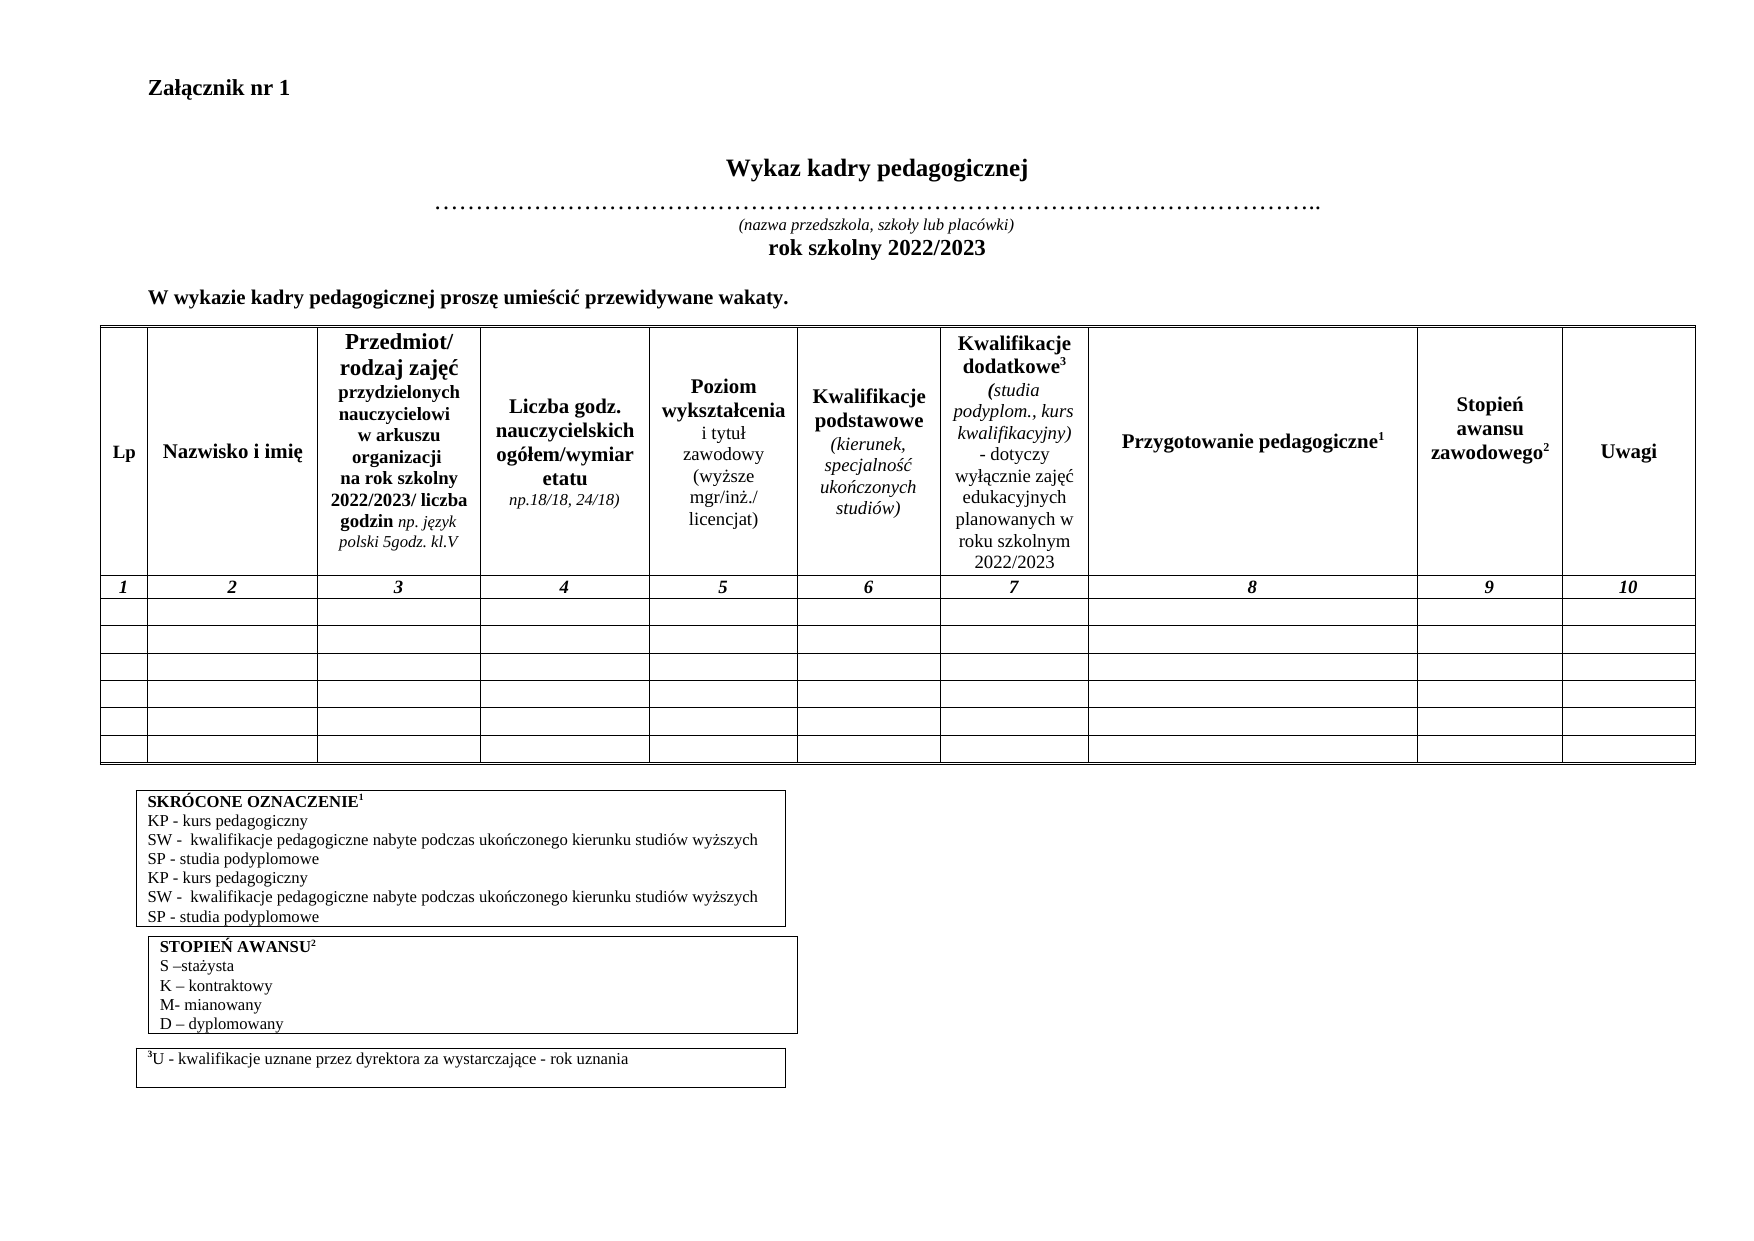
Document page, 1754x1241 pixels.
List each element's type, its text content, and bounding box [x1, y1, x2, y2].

table_cell 8 [1089, 576, 1417, 598]
table_cell [101, 599, 147, 625]
table_cell [798, 626, 940, 652]
table_cell [318, 599, 480, 625]
table_cell [798, 681, 940, 707]
table_cell [318, 708, 480, 734]
table_cell [148, 654, 317, 680]
table_cell [101, 736, 147, 762]
table_cell 10 [1563, 576, 1695, 598]
table_cell [941, 708, 1088, 734]
table_cell [650, 599, 797, 625]
table_cell [1563, 626, 1695, 652]
table_cell [481, 708, 649, 734]
table_cell [481, 736, 649, 762]
table_cell [481, 599, 649, 625]
table_header Uwagi [1563, 328, 1695, 575]
table_cell [941, 736, 1088, 762]
table_cell [1563, 681, 1695, 707]
table_cell [1089, 708, 1417, 734]
table_cell [798, 708, 940, 734]
table_cell [1563, 599, 1695, 625]
table_cell [101, 626, 147, 652]
table_cell [148, 708, 317, 734]
table_cell [941, 599, 1088, 625]
table_cell [318, 681, 480, 707]
table_cell [1563, 736, 1695, 762]
table_header STOPIEŃ AWANSU2 S –stażysta K – kontraktowy M- mianowany D – dyplomowany [149, 937, 797, 1033]
table_cell [1563, 654, 1695, 680]
table_header Przedmiot/rodzaj zajęć przydzielonych nauczycielowi w arkuszu organizacji na rok szkolny 2022/2023/ liczba godzin np. język polski 5godz. kl.V [318, 328, 480, 575]
table_cell [101, 654, 147, 680]
table_cell [1418, 599, 1562, 625]
table_cell [941, 681, 1088, 707]
table_cell [1418, 708, 1562, 734]
table_cell [1418, 654, 1562, 680]
table_cell [1418, 626, 1562, 652]
table_cell [1089, 736, 1417, 762]
table_cell [1089, 681, 1417, 707]
table_cell [481, 626, 649, 652]
table_cell 1 [101, 576, 147, 598]
table_header Stopień awansu zawodowego2 [1418, 328, 1562, 575]
text (nazwa przedszkola, szkoły lub placówki) [148, 215, 1606, 234]
table_cell [798, 599, 940, 625]
table_cell [941, 626, 1088, 652]
table_cell [650, 626, 797, 652]
table_cell 7 [941, 576, 1088, 598]
table_cell [1563, 708, 1695, 734]
table_cell [798, 736, 940, 762]
table_cell [1418, 736, 1562, 762]
table_cell [1418, 681, 1562, 707]
table_header 3U - kwalifikacje uznane przez dyrektora za wystarczające - rok uznania [137, 1049, 785, 1087]
table_cell [101, 708, 147, 734]
table_cell [318, 626, 480, 652]
table_cell [148, 626, 317, 652]
table_header Liczba godz. nauczycielskich ogółem/wymiar etatu np.18/18, 24/18) [481, 328, 649, 575]
table_cell [148, 736, 317, 762]
table_cell [650, 736, 797, 762]
table_header Nazwisko i imię [148, 328, 317, 575]
text …………………………………………………………………………………………….. [148, 186, 1606, 215]
table_cell 9 [1418, 576, 1562, 598]
table_cell [1089, 654, 1417, 680]
table_header Lp [101, 328, 147, 575]
table_header SKRÓCONE OZNACZENIE1 KP - kurs pedagogiczny SW - kwalifikacje pedagogiczne nabyte podczas ukończonego kierunku studiów wyższych SP - studia podyplomowe KP - kurs pedagogiczny SW - kwalifikacje pedagogiczne nabyte podczas ukończonego kierunku studiów wyższych SP - studia podyplomowe [137, 791, 785, 926]
table_cell [798, 654, 940, 680]
table_cell [650, 708, 797, 734]
table_cell [941, 654, 1088, 680]
table_cell [481, 654, 649, 680]
table_cell [1089, 626, 1417, 652]
table_cell [481, 681, 649, 707]
table_cell [148, 599, 317, 625]
table_header Kwalifikacje dodatkowe3 (studia podyplom., kurs kwalifikacyjny) - dotyczy wyłącznie zajęć edukacyjnych planowanych w roku szkolnym 2022/2023 [941, 328, 1088, 575]
table_cell [650, 681, 797, 707]
table_header Kwalifikacje podstawowe (kierunek, specjalność ukończonych studiów) [798, 328, 940, 575]
table_cell [1089, 599, 1417, 625]
table_header Poziom wykształcenia i tytuł zawodowy (wyższe mgr/inż./ licencjat) [650, 328, 797, 575]
table_cell 3 [318, 576, 480, 598]
table_cell 5 [650, 576, 797, 598]
table_cell [148, 681, 317, 707]
table_cell 6 [798, 576, 940, 598]
table_cell [318, 654, 480, 680]
text rok szkolny 2022/2023 [148, 234, 1606, 260]
text W wykazie kadry pedagogicznej proszę umieścić przewidywane wakaty. [148, 285, 1606, 309]
table_header Przygotowanie pedagogiczne1 [1089, 328, 1417, 575]
text Wykaz kadry pedagogicznej [148, 153, 1606, 182]
table_cell 2 [148, 576, 317, 598]
table_cell [101, 681, 147, 707]
table_cell [650, 654, 797, 680]
table_cell [318, 736, 480, 762]
table_cell 4 [481, 576, 649, 598]
